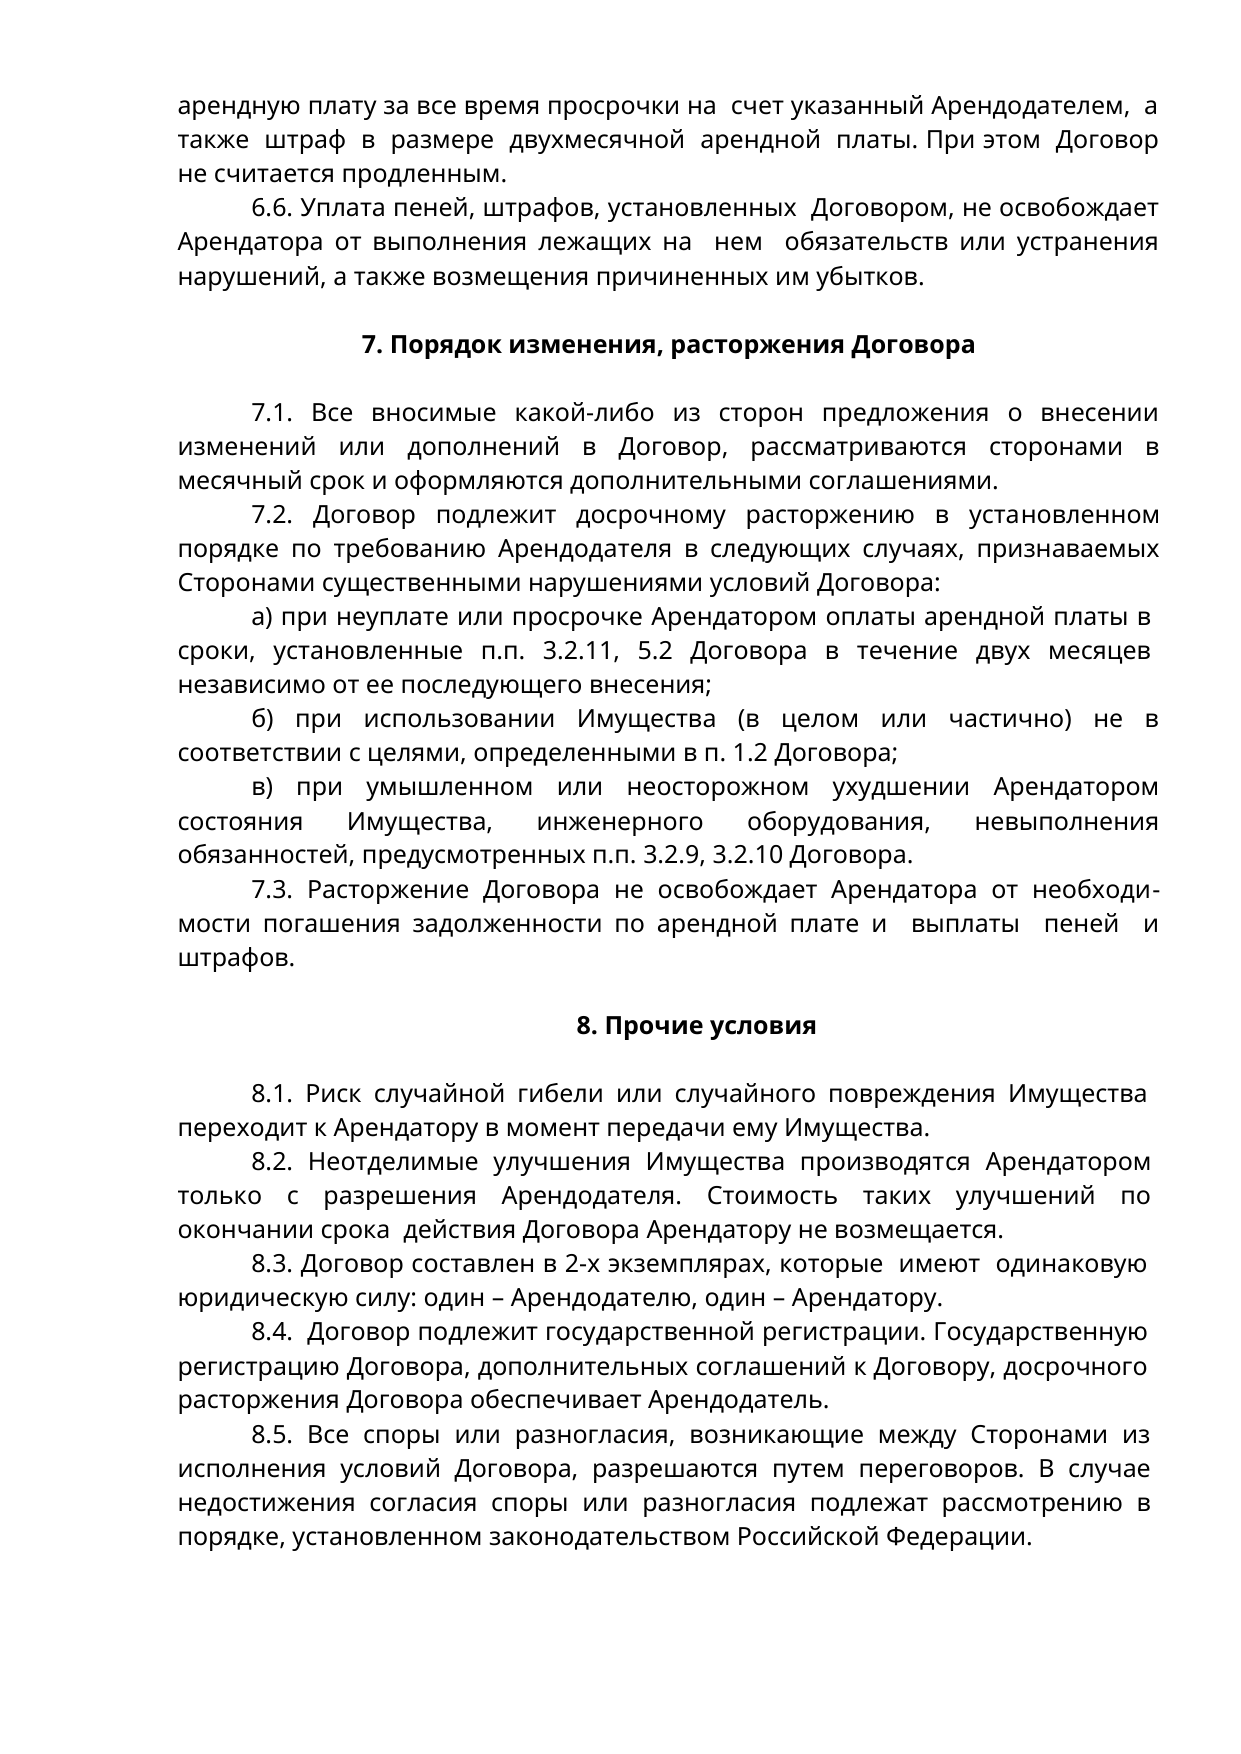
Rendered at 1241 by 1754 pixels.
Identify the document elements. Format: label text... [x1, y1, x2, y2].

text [177, 88, 1160, 190]
text а) при неуплате или просрочке Арендатором оплаты арендной платы в сроки, установленные п.п. 3.2.11, 5.2 Договора в течение двух месяцев независимо от ее последующего внесения; [177, 599, 1152, 701]
text 8. Прочие условия [177, 1007, 1160, 1042]
text 7.1. Все вносимые какой-либо из сторон предложения о внесении изменений или дополнений в Договор, рассматриваются сторонами в месячный срок и оформляются дополнительными соглашениями. [177, 394, 1160, 497]
text 8.5. Все споры или разногласия, возникающие между Сторонами из исполнения условий Договора, разрешаются путем переговоров. В случае недостижения согласия споры или разногласия подлежат рассмотрению в порядке, установленном законодательством Российской Федерации. [177, 1416, 1152, 1552]
text 7.3. Расторжение Договора не освобождает Арендатора от необходимости погашения задолженности по арендной плате и выплаты пеней и штрафов. [177, 871, 1160, 973]
text 6.6. Уплата пеней, штрафов, установленных Договором, не освобождает Арендатора от выполнения лежащих на нем обязательств или устранения нарушений, а также возмещения причиненных им убытков. [177, 190, 1160, 292]
text 7. Порядок изменения, расторжения Договора [177, 326, 1160, 360]
text в) при умышленном или неосторожном ухудшении Арендатором состояния Имущества, инженерного оборудования, невыполнения обязанностей, предусмотренных п.п. 3.2.9, 3.2.10 Договора. [177, 769, 1160, 871]
text 7.2. Договор подлежит досрочному расторжению в установленном порядке по требованию Арендодателя в следующих случаях, признаваемых Сторонами существенными нарушениями условий Договора: [177, 497, 1160, 599]
text 8.2. Неотделимые улучшения Имущества производятся Арендатором только с разрешения Арендодателя. Стоимость таких улучшений по окончании срока действия Договора Арендатору не возмещается. [177, 1144, 1152, 1246]
text 8.4. Договор подлежит государственной регистрации. Государственную регистрацию Договора, дополнительных соглашений к Договору, досрочного расторжения Договора обеспечивает Арендодатель. [177, 1314, 1149, 1416]
text 8.3. Договор составлен в 2-х экземплярах, которые имеют одинаковую юридическую силу: один – Арендодателю, один – Арендатору. [177, 1246, 1149, 1314]
text 8.1. Риск случайной гибели или случайного повреждения Имущества переходит к Арендатору в момент передачи ему Имущества. [177, 1076, 1149, 1144]
text б) при использовании Имущества (в целом или частично) не в соответствии с целями, определенными в п. 1.2 Договора; [177, 701, 1160, 769]
